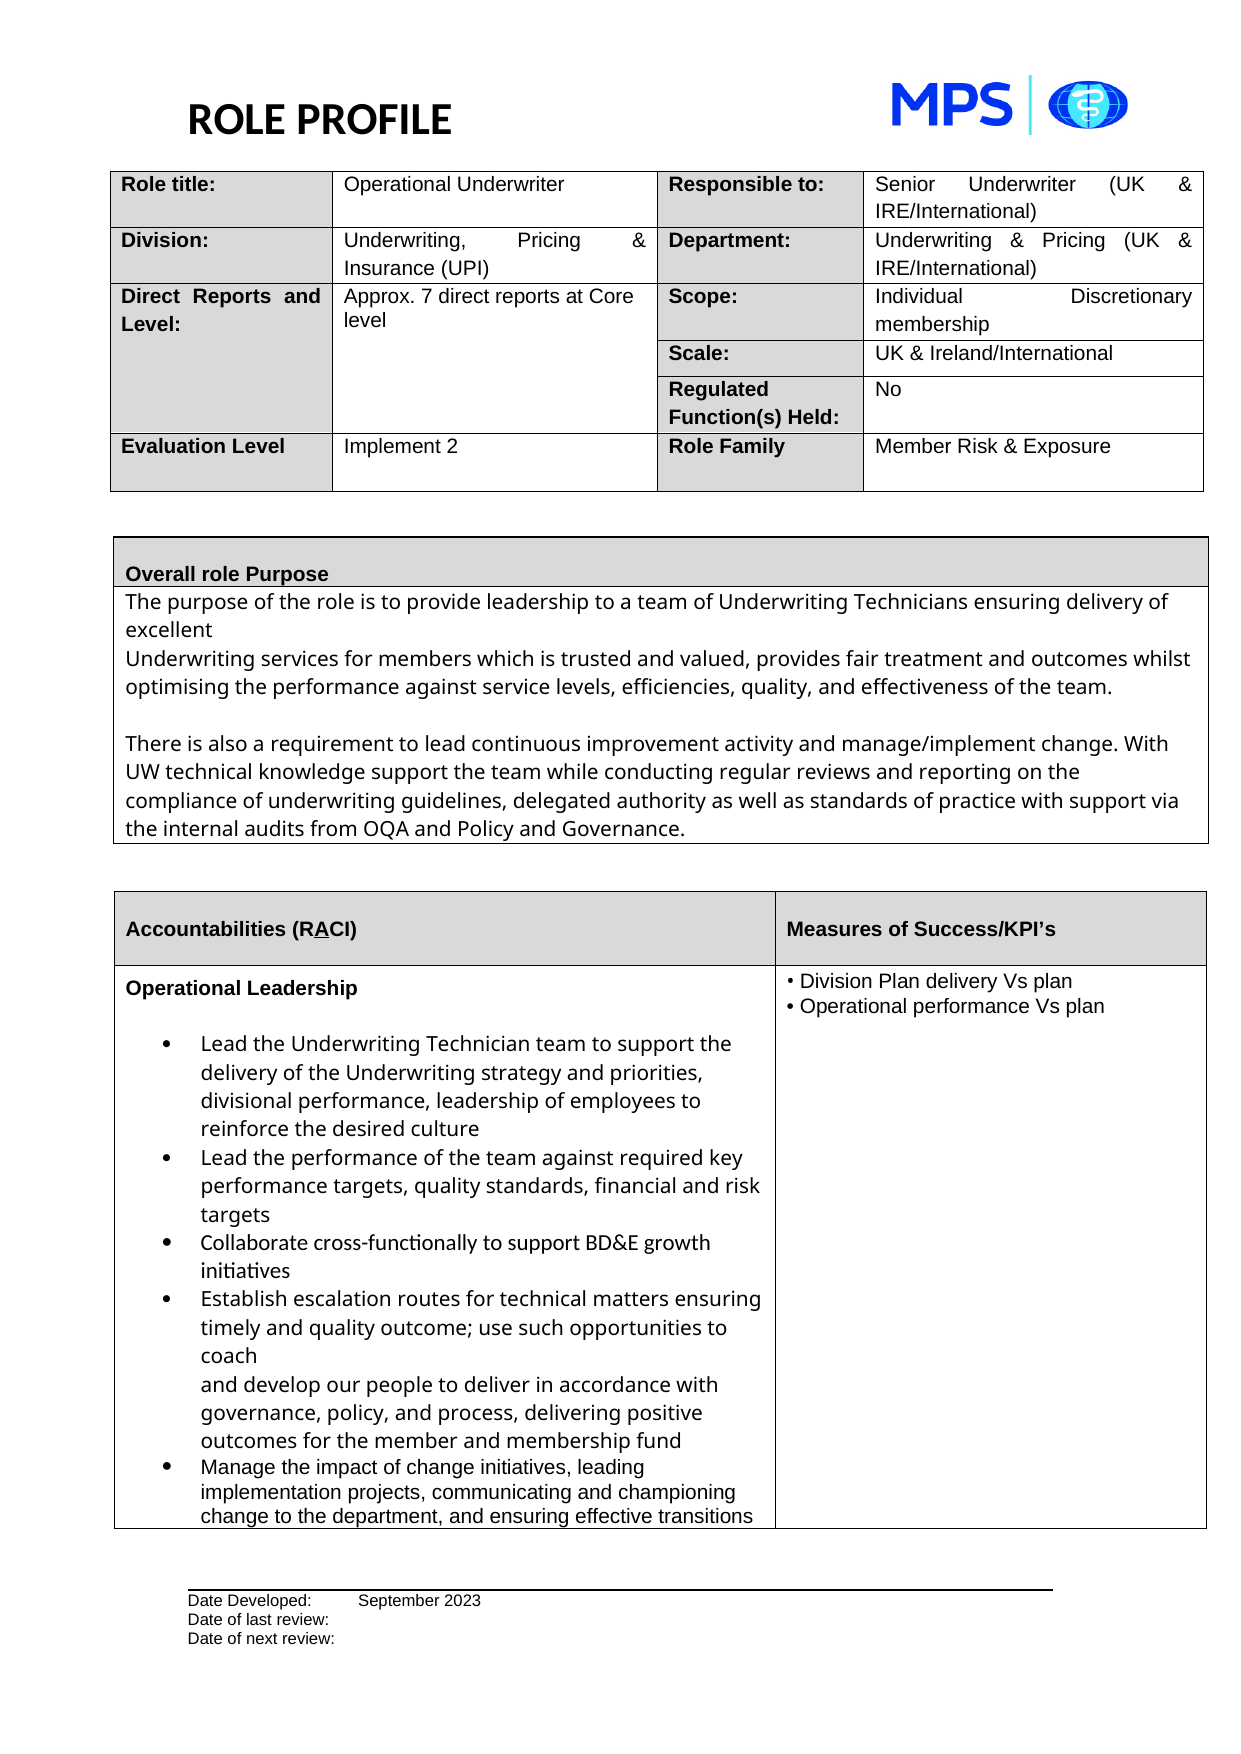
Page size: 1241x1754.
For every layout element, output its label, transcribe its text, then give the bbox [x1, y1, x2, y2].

picture [892, 75, 1128, 135]
table_header Overall role Purpose [114, 538, 1208, 586]
table_cell Approx. 7 direct reports at Core level [333, 284, 657, 432]
table_cell Role Family [658, 434, 863, 491]
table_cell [776, 966, 1206, 1527]
table_cell Scale: [658, 341, 863, 376]
table_cell The purpose of the role is to provide leadership to a team of Underwriting Technicians ensuring delivery of excellent Underwriting services for members which is trusted and valued, provides fair treatment and outcomes whilst optimising the performance against service levels, efficiencies, quality, and effectiveness of the team. There is also a requirement to lead continuous improvement activity and manage/implement change. With UW technical knowledge support the team while conducting regular reviews and reporting on the compliance of underwriting guidelines, delegated authority as well as standards of practice with support via the internal audits from OQA and Policy and Governance. [114, 587, 1208, 843]
table_cell Evaluation Level [111, 434, 332, 491]
table_cell Member Risk & Exposure [864, 434, 1203, 491]
table_header Responsible to: [658, 172, 863, 227]
table_cell Implement 2 [333, 434, 657, 491]
table_cell Direct Reports and Level: [111, 284, 332, 432]
table_cell No [864, 377, 1203, 432]
table_cell Underwriting, Pricing & Insurance (UPI) [333, 228, 657, 283]
table_header Operational Underwriter [333, 172, 657, 227]
table_cell Scope: [658, 284, 863, 340]
table_header Accountabilities (RACI) [115, 892, 775, 965]
table_cell Regulated Function(s) Held: [658, 377, 863, 432]
table_cell Underwriting & Pricing (UK & IRE/International) [864, 228, 1203, 283]
table_header Senior Underwriter (UK & IRE/International) [864, 172, 1203, 227]
table_cell UK & Ireland/International [864, 341, 1203, 376]
table_cell Individual Discretionary membership [864, 284, 1203, 340]
table_header Measures of Success/KPI’s [776, 892, 1206, 965]
table_cell Department: [658, 228, 863, 283]
table_header Role title: [111, 172, 332, 227]
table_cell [115, 966, 775, 1527]
table_cell Division: [111, 228, 332, 283]
